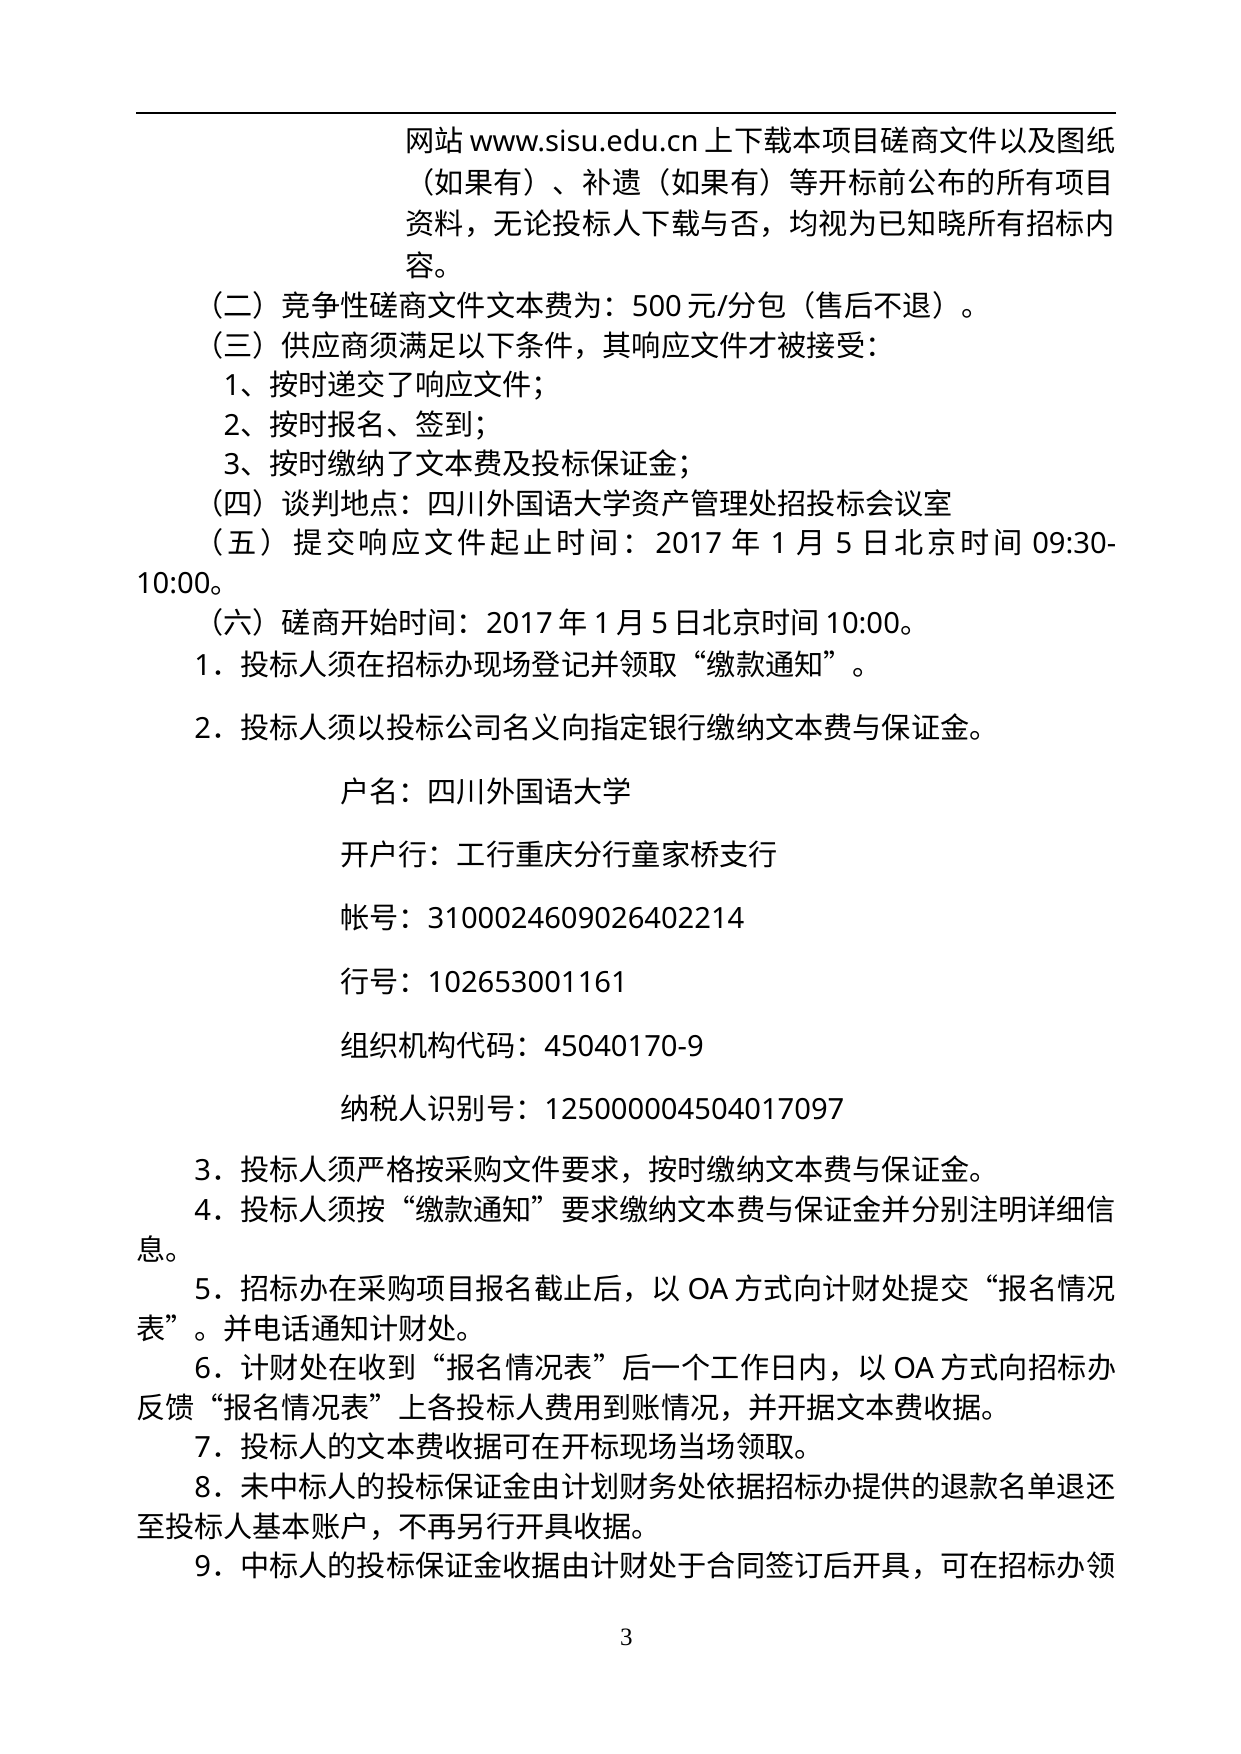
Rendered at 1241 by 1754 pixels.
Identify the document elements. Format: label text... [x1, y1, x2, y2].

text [136, 1545, 1116, 1584]
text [274, 118, 1116, 285]
text 5．招标办在采购项目报名截止后，以OA方式向计财处提交“报名情况表”。并电话通知计财处。 [136, 1268, 1116, 1347]
text 3、按时缴纳了文本费及投标保证金； [136, 443, 1116, 483]
text 2．投标人须以投标公司名义向指定银行缴纳文本费与保证金。 [136, 704, 1116, 747]
text （三）供应商须满足以下条件，其响应文件才被接受： [136, 324, 1116, 364]
text （六）磋商开始时间：2017年1月5日北京时间10:00。 [136, 601, 1116, 641]
text 帐号：3100024609026402214 [136, 895, 1116, 937]
text 行号：102653001161 [136, 958, 1116, 1001]
text 1、按时递交了响应文件； [136, 364, 1116, 403]
text （四）谈判地点：四川外国语大学资产管理处招投标会议室 [136, 483, 1116, 522]
text （二）竞争性磋商文件文本费为：500元/分包（售后不退）。 [136, 285, 1116, 324]
text 8．未中标人的投标保证金由计划财务处依据招标办提供的退款名单退还至投标人基本账户，不再另行开具收据。 [136, 1466, 1116, 1545]
text 3．投标人须严格按采购文件要求，按时缴纳文本费与保证金。 [136, 1149, 1116, 1189]
text 7．投标人的文本费收据可在开标现场当场领取。 [136, 1426, 1116, 1466]
text 1．投标人须在招标办现场登记并领取“缴款通知”。 [136, 641, 1116, 683]
text 组织机构代码：45040170-9 [136, 1022, 1116, 1064]
text 户名：四川外国语大学 [136, 768, 1116, 810]
text 4．投标人须按“缴款通知”要求缴纳文本费与保证金并分别注明详细信息。 [136, 1189, 1116, 1268]
text 纳税人识别号：125000004504017097 [136, 1086, 1116, 1128]
text （五）提交响应文件起止时间：2017年1月5日北京时间09:30-10:00。 [136, 522, 1116, 601]
text 6．计财处在收到“报名情况表”后一个工作日内，以OA方式向招标办反馈“报名情况表”上各投标人费用到账情况，并开据文本费收据。 [136, 1347, 1116, 1426]
text 开户行：工行重庆分行童家桥支行 [136, 832, 1116, 874]
text 2、按时报名、签到； [136, 403, 1116, 443]
